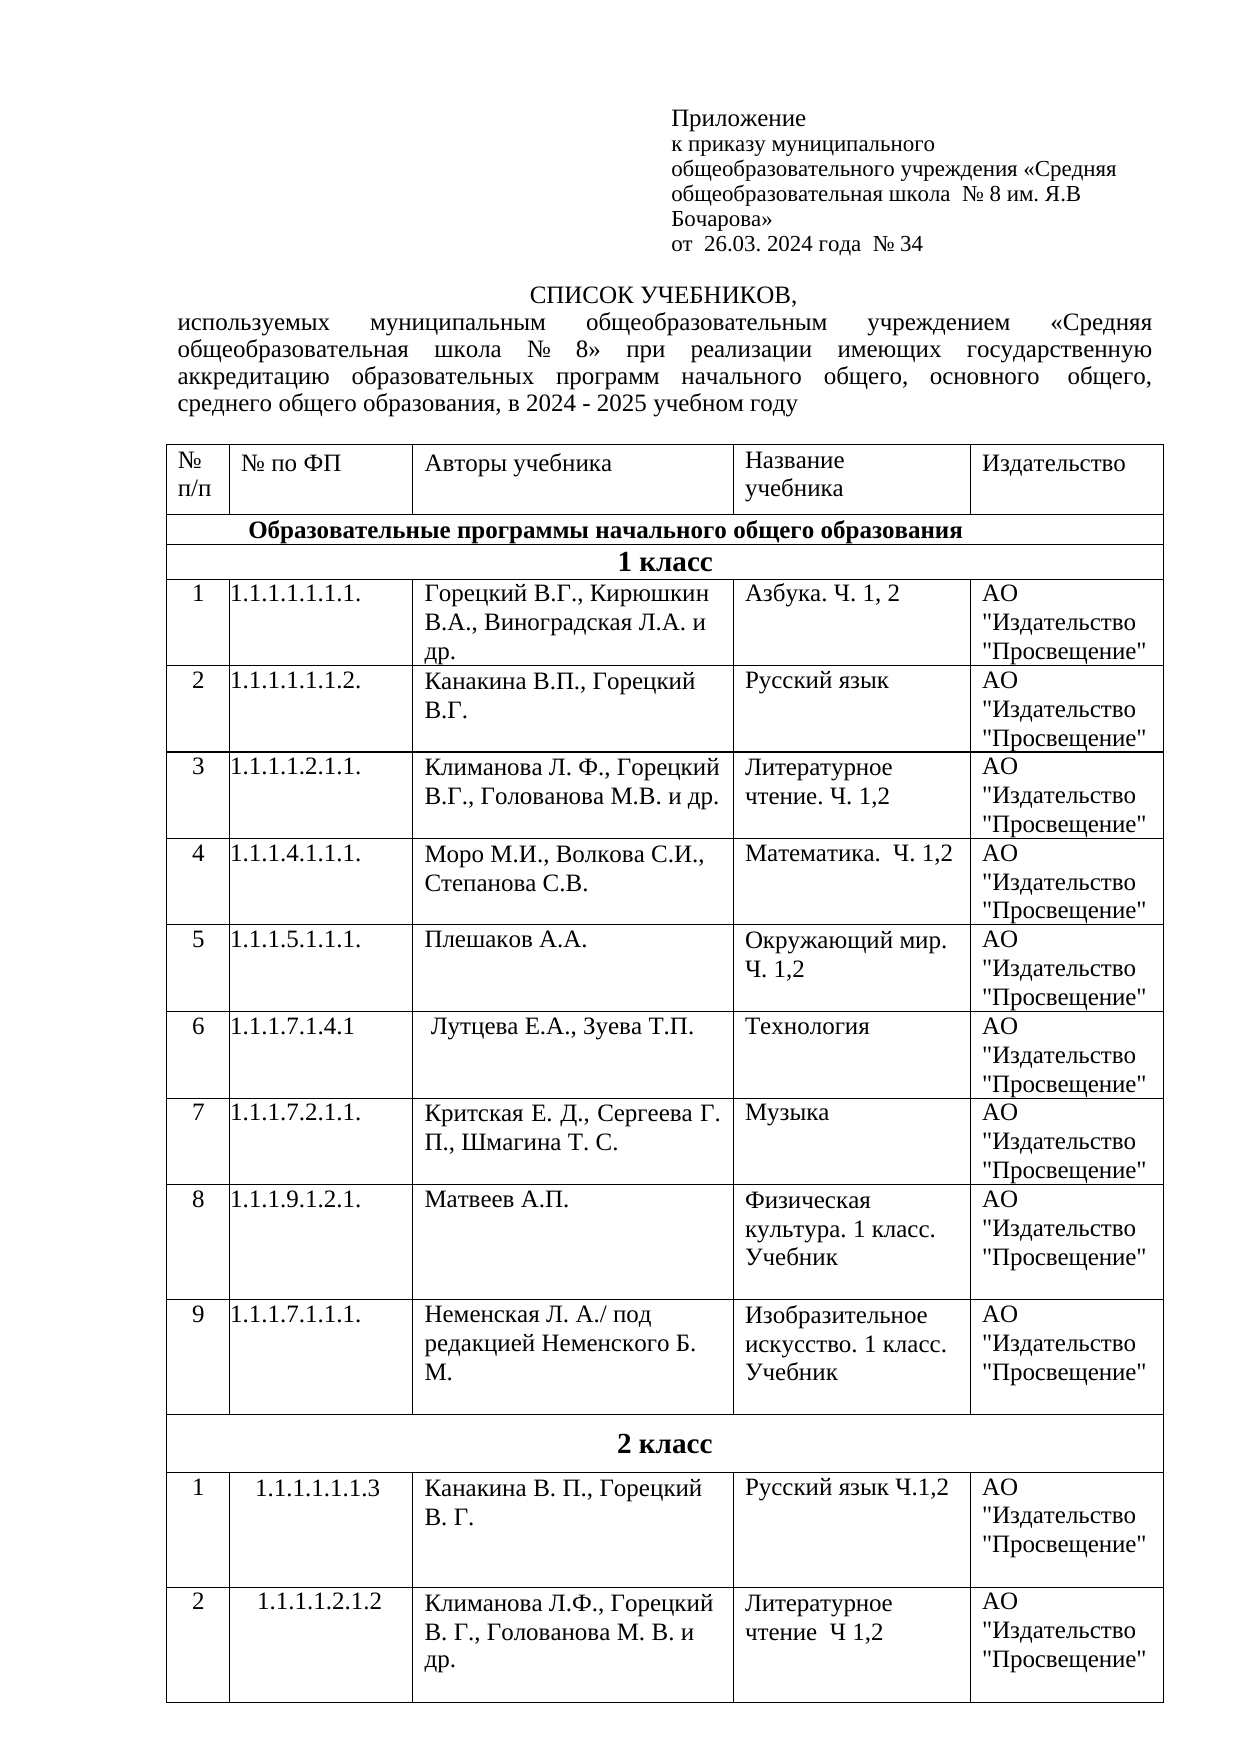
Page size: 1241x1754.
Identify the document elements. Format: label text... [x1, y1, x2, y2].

table_cell АО "Издательство "Просвещение" [971, 1012, 1163, 1097]
table_cell Неменская Л. А./ под редакцией Неменского Б. М. [413, 1300, 733, 1414]
table_cell 8 [167, 1185, 229, 1299]
table_cell Русский язык [734, 666, 970, 751]
table_cell Канакина В. П., Горецкий В. Г. [413, 1473, 733, 1587]
table_cell АО "Издательство "Просвещение" [971, 580, 1163, 665]
table_header Издательство [971, 445, 1163, 514]
table_cell 1.1.1.7.1.4.1 [230, 1012, 412, 1097]
table_cell 1.1.1.7.1.1.1. [230, 1300, 412, 1414]
table_cell Горецкий В.Г., Кирюшкин В.А., Виноградская Л.А. и др. [413, 580, 733, 665]
table_cell Лутцева Е.А., Зуева Т.П. [413, 1012, 733, 1097]
table_cell 1.1.1.7.2.1.1. [230, 1099, 412, 1184]
table_cell Плешаков А.А. [413, 925, 733, 1011]
table_cell Музыка [734, 1099, 970, 1184]
table_cell АО "Издательство "Просвещение" [971, 666, 1163, 751]
table_cell 1 [167, 580, 229, 665]
table_cell 2 [167, 666, 229, 751]
table_cell Климанова Л.Ф., Горецкий В. Г., Голованова М. В. и др. [413, 1588, 733, 1702]
table_cell Русский язык Ч.1,2 [734, 1473, 970, 1587]
table_cell АО "Издательство "Просвещение" [971, 1300, 1163, 1414]
table_header Авторы учебника [413, 445, 733, 514]
table_cell Технология [734, 1012, 970, 1097]
table_header № по ФП [230, 445, 412, 514]
table_cell АО "Издательство "Просвещение" [971, 1185, 1163, 1299]
table_cell 1.1.1.1.1.1.1. [230, 580, 412, 665]
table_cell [971, 1588, 1163, 1702]
table_cell 1.1.1.1.1.1.2. [230, 666, 412, 751]
table_cell 6 [167, 1012, 229, 1097]
table_cell АО "Издательство "Просвещение" [971, 1473, 1163, 1587]
table_cell 1 [167, 1473, 229, 1587]
table_cell Окружающий мир. Ч. 1,2 [734, 925, 970, 1011]
table_cell 2 класс [167, 1415, 1163, 1472]
table_cell Климанова Л. Ф., Горецкий В.Г., Голованова М.В. и др. [413, 753, 733, 838]
text СПИСОК УЧЕБНИКОВ, [528, 281, 798, 309]
table_cell АО "Издательство "Просвещение" [971, 753, 1163, 838]
table_cell Моро М.И., Волкова С.И., Степанова С.В. [413, 839, 733, 924]
table_cell 1.1.1.5.1.1.1. [230, 925, 412, 1011]
table_cell Матвеев А.П. [413, 1185, 733, 1299]
table_cell АО "Издательство "Просвещение" [971, 839, 1163, 924]
table_cell 1 класс [167, 545, 1163, 578]
table_cell Литературное чтение Ч 1,2 [734, 1588, 970, 1702]
table_cell Литературное чтение. Ч. 1,2 [734, 753, 970, 838]
table_cell 1.1.1.1.2.1.1. [230, 753, 412, 838]
table_cell АО "Издательство "Просвещение" [971, 925, 1163, 1011]
text используемых муниципальным общеобразовательным учреждением «Средняя общеобразовательная школа № 8» при реализации имеющих государственную аккредитацию образовательных программ начального общего, основного общего, среднего общего образования, в 2024 - 2025 учебном году [177, 309, 1152, 416]
table_cell 9 [167, 1300, 229, 1414]
table_header Название учебника [734, 445, 970, 514]
table_cell 1.1.1.9.1.2.1. [230, 1185, 412, 1299]
table_cell 2 [167, 1588, 229, 1702]
table_cell 7 [167, 1099, 229, 1184]
table_header № п/п [167, 445, 229, 514]
table_cell 5 [167, 925, 229, 1011]
table_cell 3 [167, 753, 229, 838]
table_cell Критская Е. Д., Сергеева Г. П., Шмагина Т. С. [413, 1099, 733, 1184]
table_cell АО "Издательство "Просвещение" [971, 1099, 1163, 1184]
text Приложение [671, 106, 1176, 131]
table_cell Изобразительное искусство. 1 класс. Учебник [734, 1300, 970, 1414]
table_cell Азбука. Ч. 1, 2 [734, 580, 970, 665]
text от 26.03. 2024 года № 34 [671, 231, 1121, 256]
table_cell Математика. Ч. 1,2 [734, 839, 970, 924]
table_cell 1.1.1.4.1.1.1. [230, 839, 412, 924]
text к приказу муниципального общеобразовательного учреждения «Средняя общеобразовательная школа № 8 им. Я.В Бочарова» [671, 131, 1121, 231]
table_cell Образовательные программы начального общего образования [167, 515, 1163, 544]
table_cell 1.1.1.1.2.1.2 [230, 1588, 412, 1702]
table_cell 1.1.1.1.1.1.3 [230, 1473, 412, 1587]
table_cell Канакина В.П., Горецкий В.Г. [413, 666, 733, 751]
table_cell 4 [167, 839, 229, 924]
table_cell Физическая культура. 1 класс. Учебник [734, 1185, 970, 1299]
